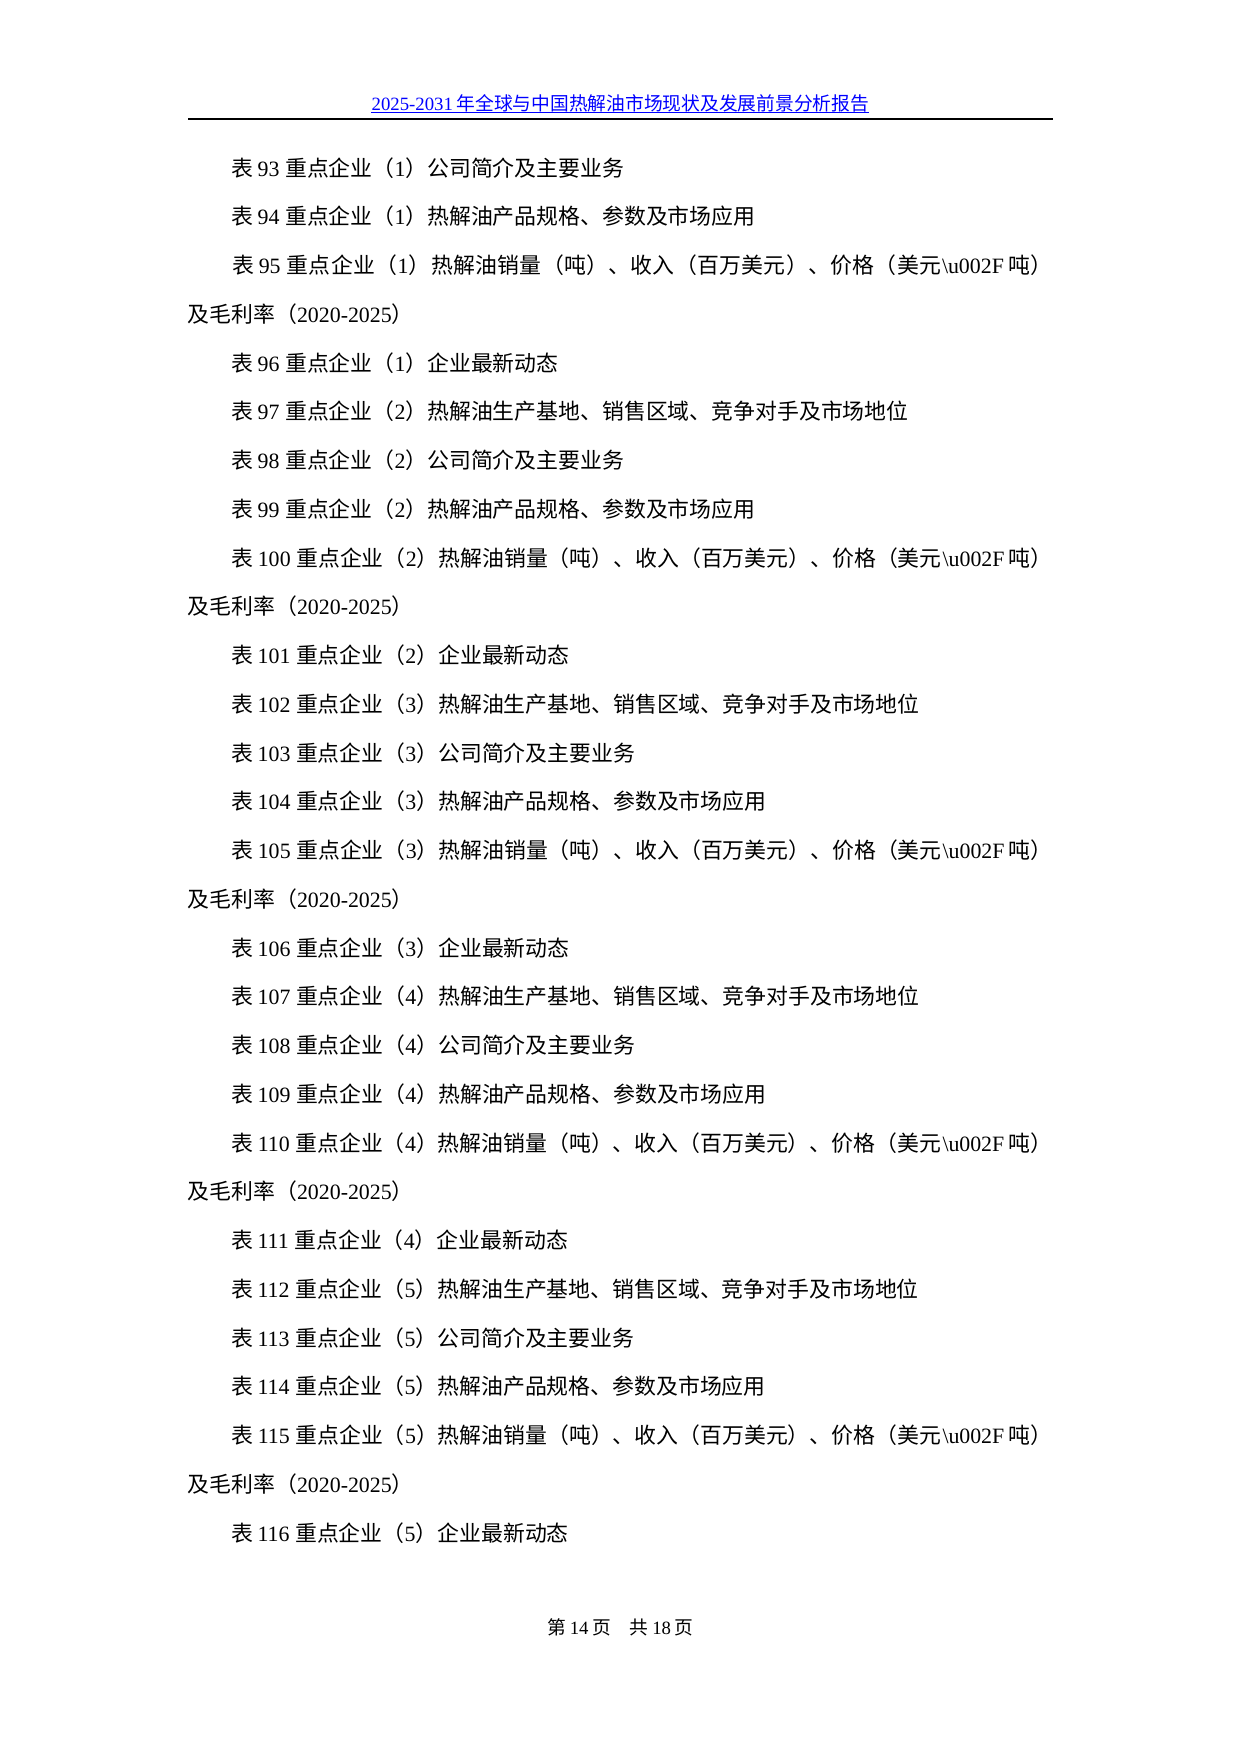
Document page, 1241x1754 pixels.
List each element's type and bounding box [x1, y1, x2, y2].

text [187, 150, 1053, 1548]
